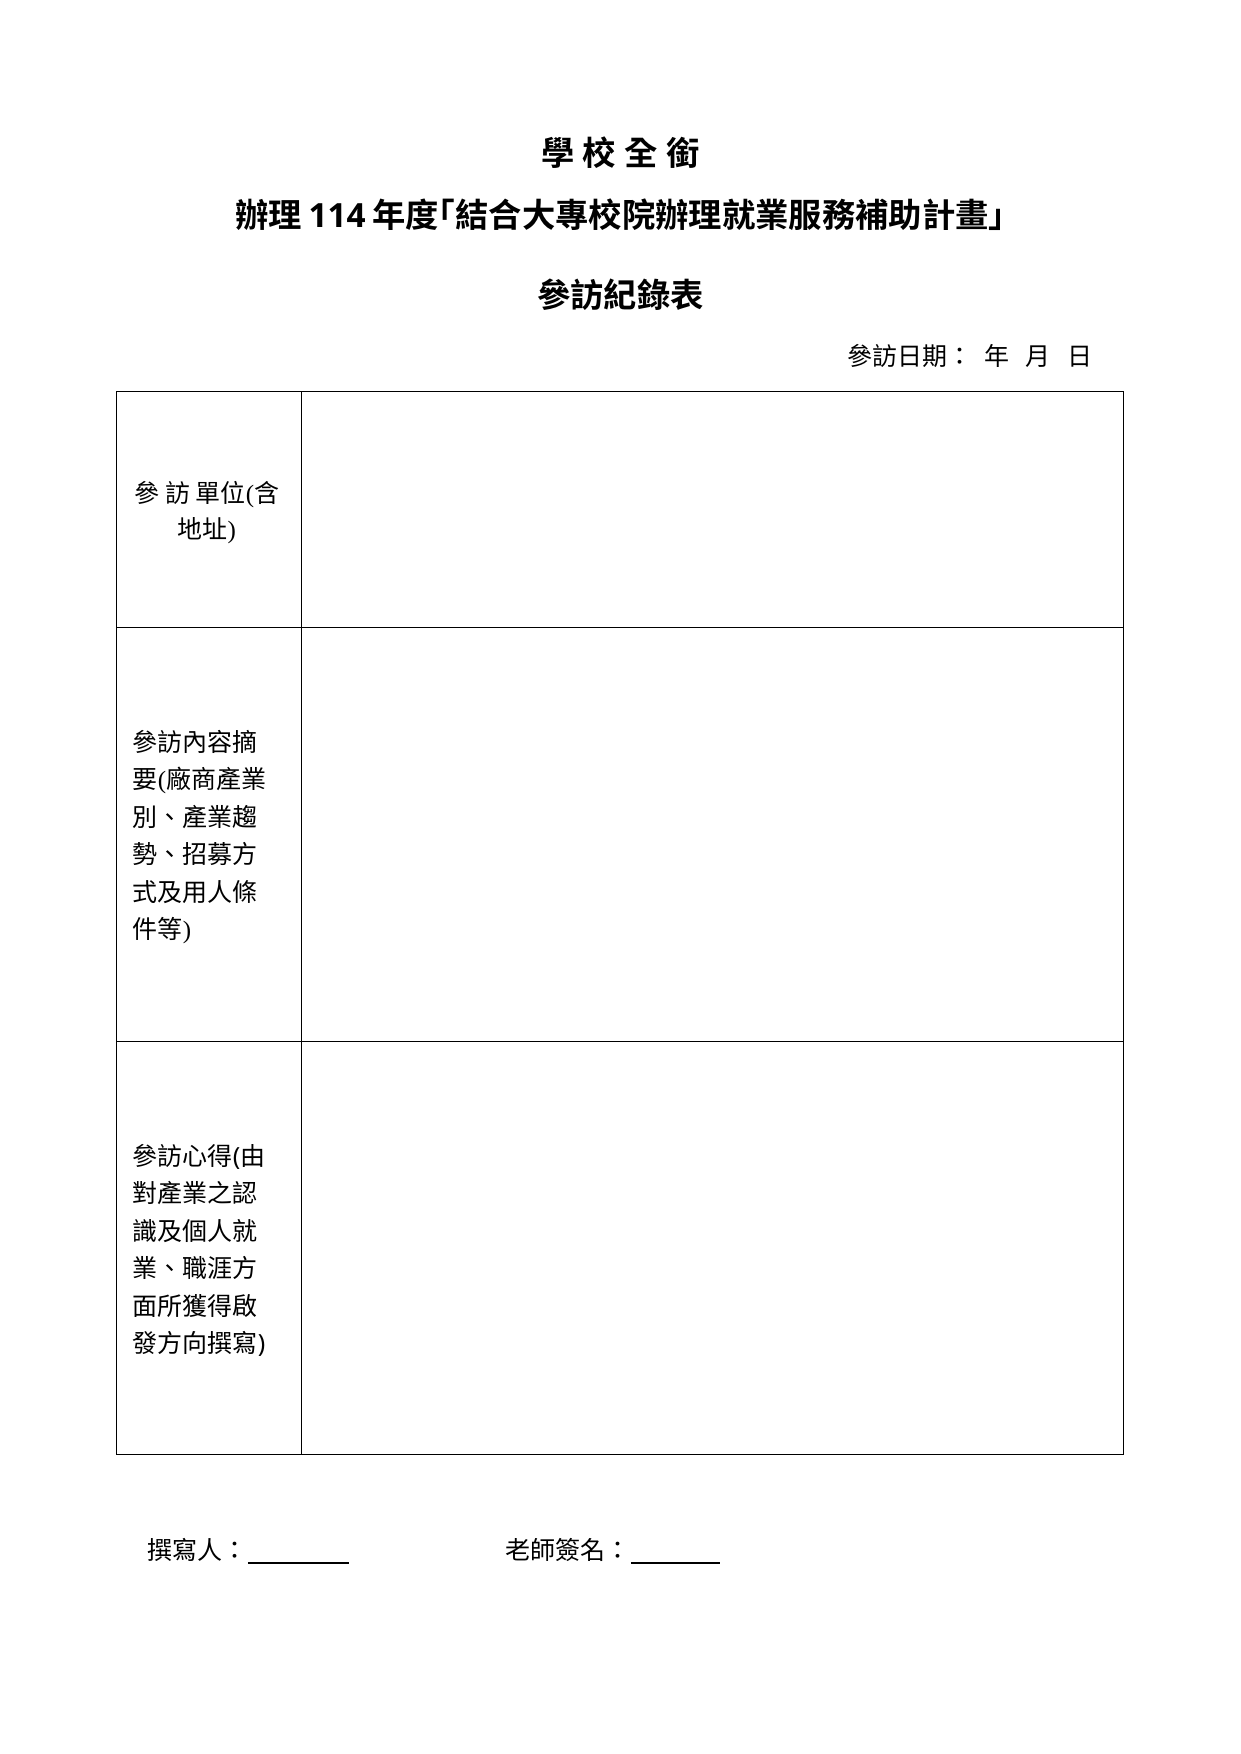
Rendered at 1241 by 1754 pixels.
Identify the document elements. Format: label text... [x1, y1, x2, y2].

text 參訪紀錄表 [148, 269, 1092, 317]
text 撰寫人： 老師簽名： [148, 1530, 1092, 1568]
table_cell [302, 628, 1123, 1041]
table_cell 參訪內容摘要(廠商產業別、產業趨勢、招募方式及用人條件等) [117, 628, 301, 1041]
text 參訪日期： 年 月 日 [148, 336, 1092, 372]
table_cell 參訪心得(由對產業之認識及個人就業、職涯方面所獲得啟發方向撰寫) [117, 1042, 301, 1454]
table_cell [302, 1042, 1123, 1454]
text 學校全銜 [148, 127, 1092, 175]
table_header 參 訪 單位(含地址) [117, 392, 301, 627]
table_header [302, 392, 1123, 627]
text 辦理114年度｢結合大專校院辦理就業服務補助計畫｣ [148, 175, 1092, 250]
